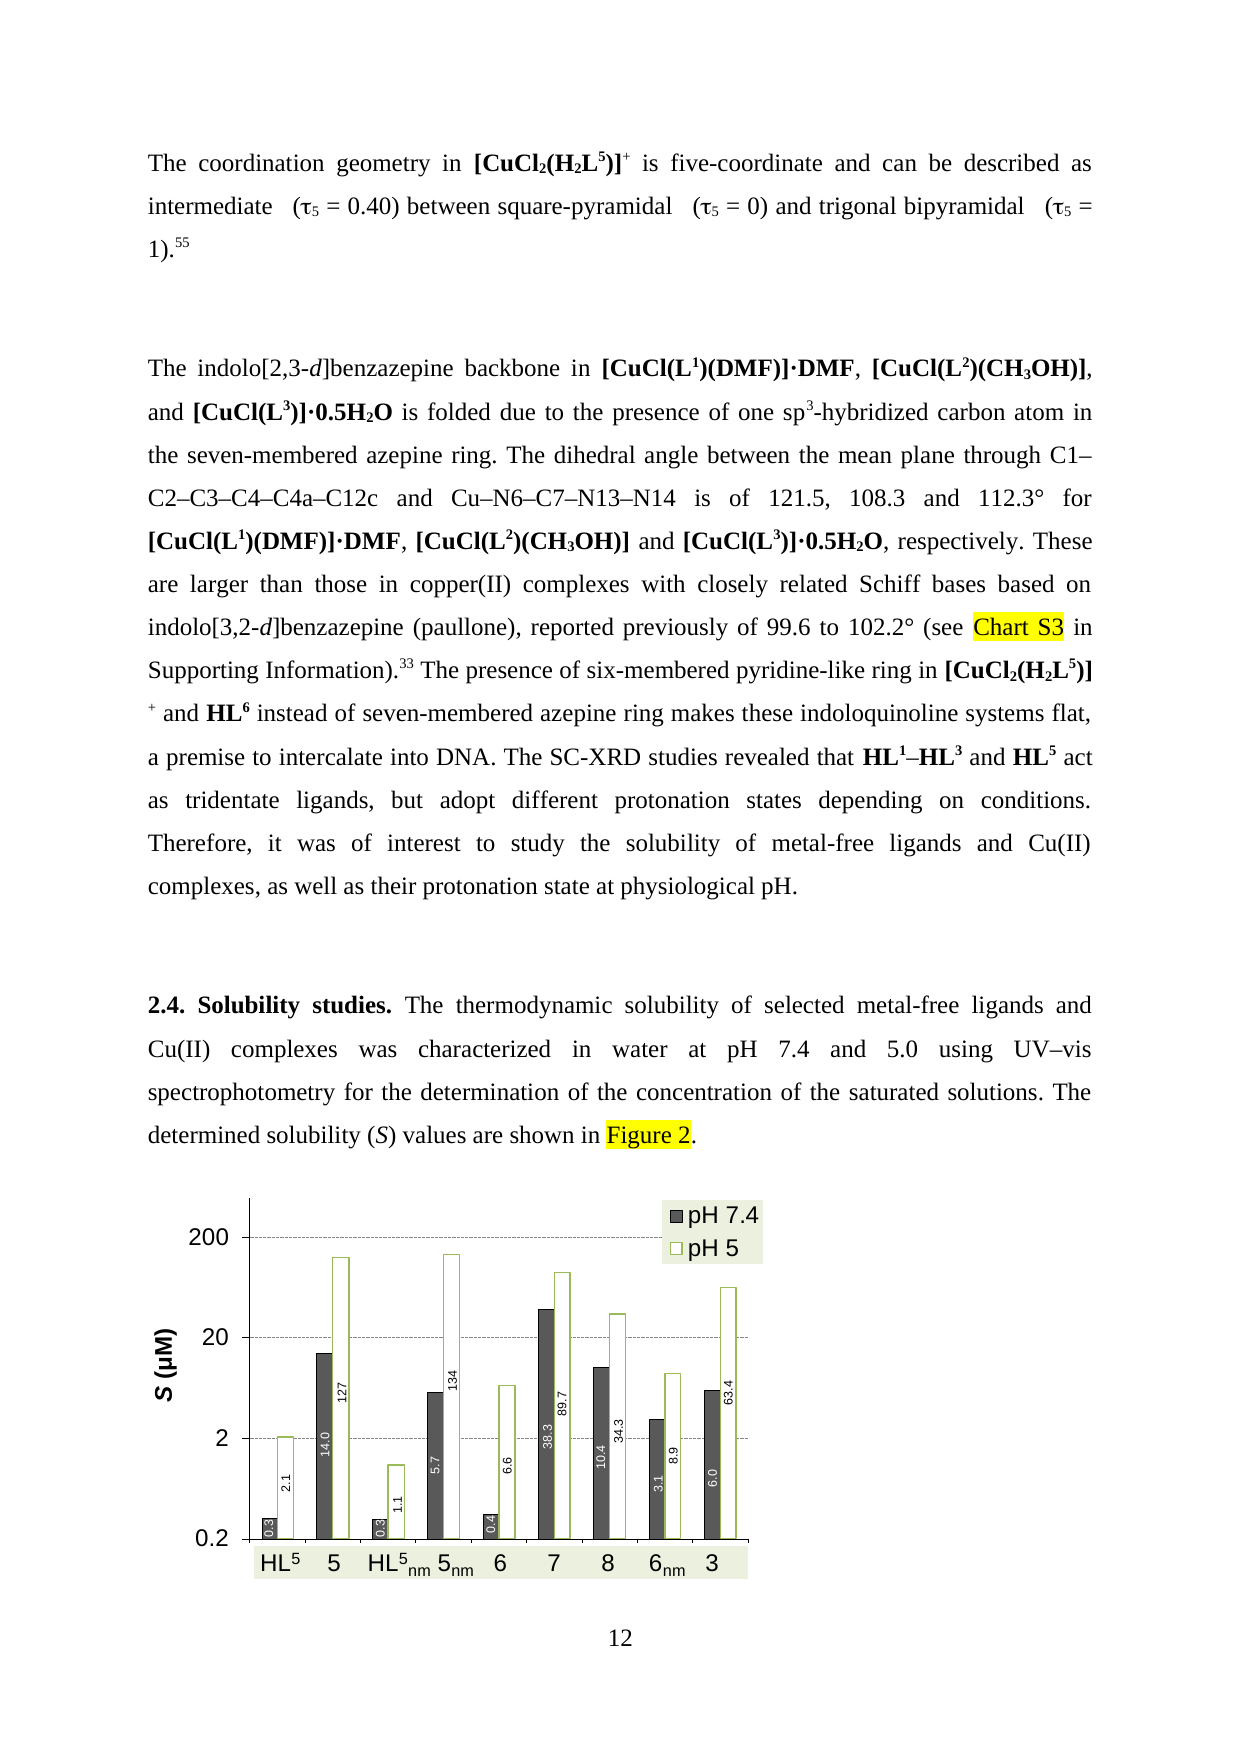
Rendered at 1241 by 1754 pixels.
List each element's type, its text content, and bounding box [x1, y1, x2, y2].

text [148, 148, 1093, 263]
text The indolo[2,3-d]benzazepine backbone in [CuCl(L1)(DMF)]·DMF, [CuCl(L2)(CH3OH)], and [CuCl(L3)]·0.5H2O is folded due to the presence of one sp3-hybridized carbon atom in the seven-membered azepine ring. The dihedral angle between the mean plane through C1–C2–C3–C4–C4a–C12c and Cu–N6–C7–N13–N14 is of 121.5, 108.3 and 112.3° for [CuCl(L1)(DMF)]·DMF, [CuCl(L2)(CH3OH)] and [CuCl(L3)]·0.5H2O, respectively. These are larger than those in copper(II) complexes with closely related Schiff bases based on indolo[3,2-d]benzazepine (paullone), reported previously of 99.6 to 102.2° (see Chart S3 in Supporting Information).33 The presence of six-membered pyridine-like ring in [CuCl2(H2L5)]+ and HL6 instead of seven-membered azepine ring makes these indoloquinoline systems flat, a premise to intercalate into DNA. The SC-XRD studies revealed that HL1–HL3 and HL5 act as tridentate ligands, but adopt different protonation states depending on conditions. Therefore, it was of interest to study the solubility of metal-free ligands and Cu(II) complexes, as well as their protonation state at physiological pH. [148, 353, 1093, 900]
text 2.4. Solubility studies. The thermodynamic solubility of selected metal-free ligands and Cu(II) complexes was characterized in water at pH 7.4 and 5.0 using UV‒vis spectrophotometry for the determination of the concentration of the saturated solutions. The determined solubility (S) values are shown in Figure 2. [148, 991, 1093, 1149]
